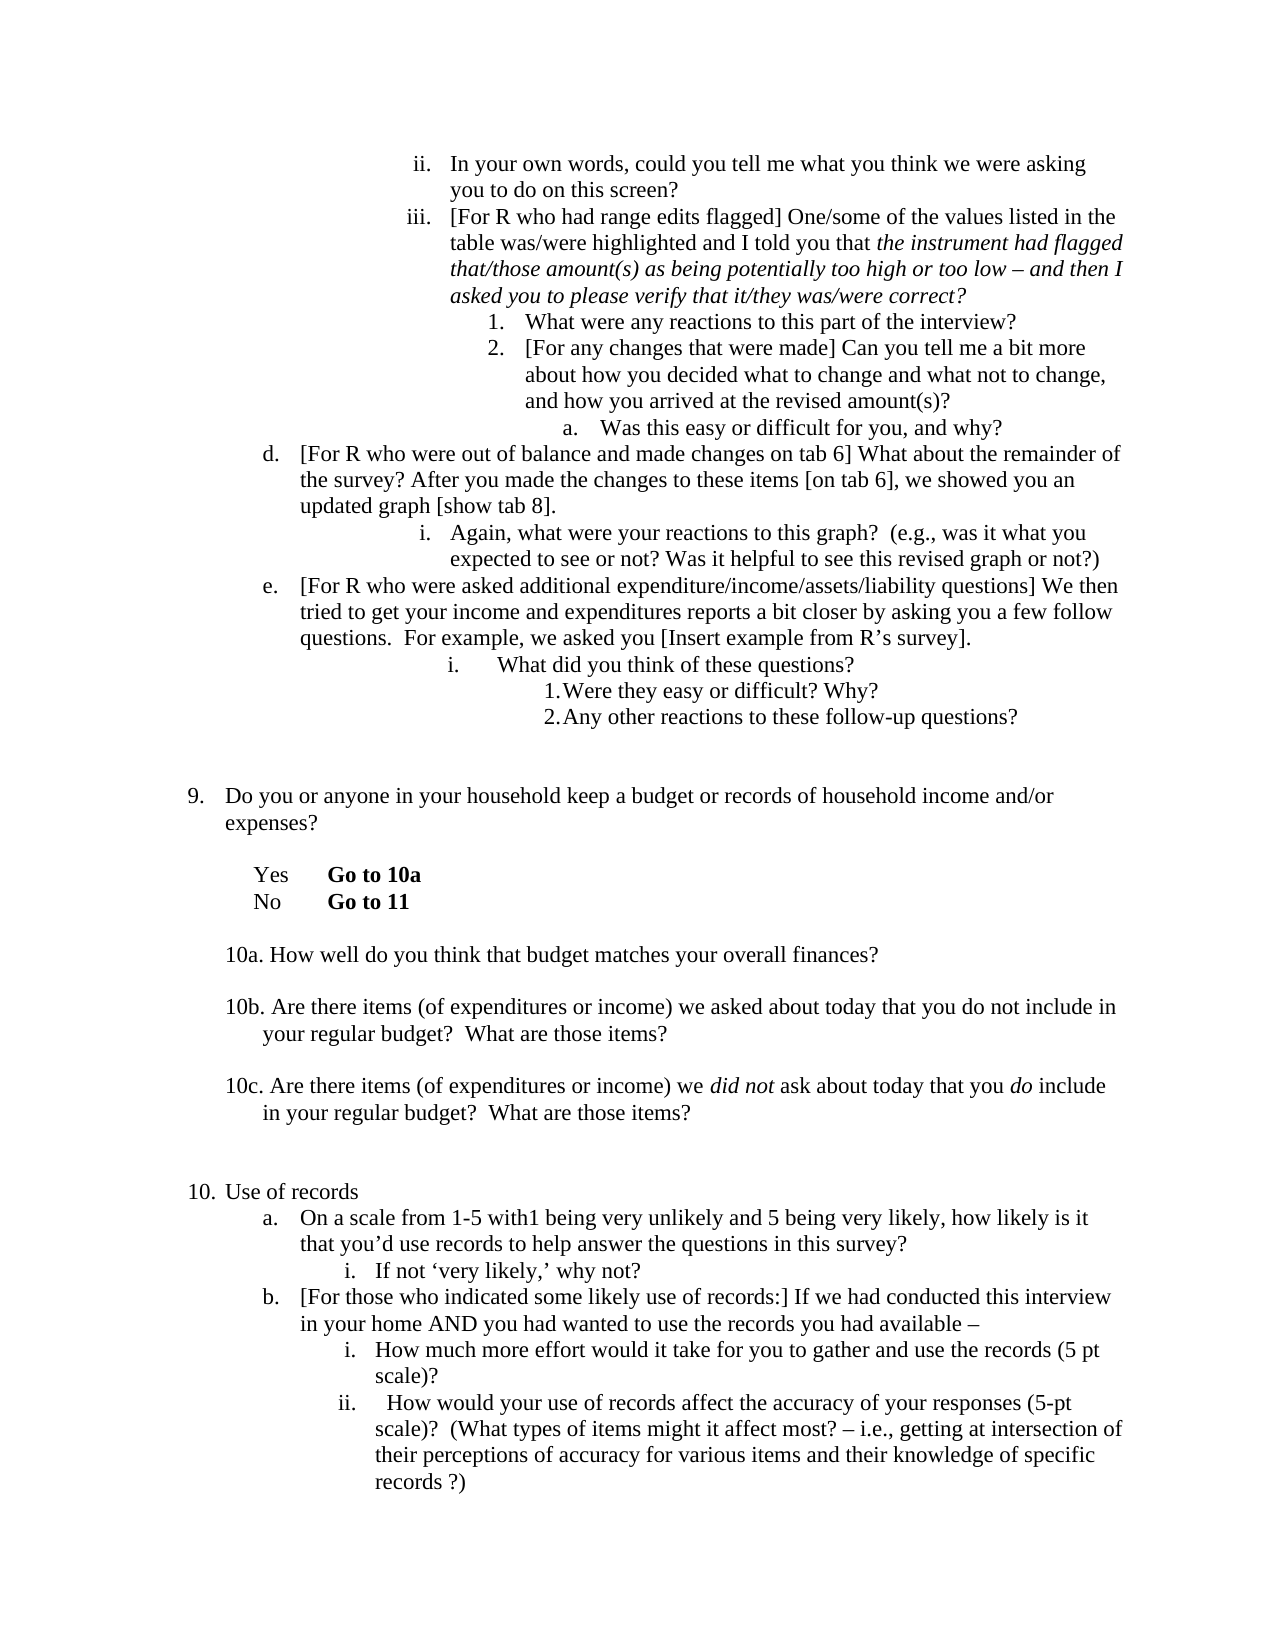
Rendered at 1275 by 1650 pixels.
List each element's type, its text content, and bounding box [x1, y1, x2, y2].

list [For R who were out of balance and made changes on tab 6] What about the remainder of the survey? After you made the changes to these items [on tab 6], we showed you an updated graph [show tab 8]. [262, 440, 1125, 519]
text 10c. Are there items (of expenditures or income) we did not ask about today that you do include in your regular budget? What are those items? [225, 1072, 1125, 1125]
list What did you think of these questions? [459, 651, 1125, 677]
list Were they easy or difficult? Why? [544, 677, 1125, 703]
list How much more effort would it take for you to gather and use the records (5 pt scale)? [356, 1336, 1125, 1389]
list Again, what were your reactions to this graph? (e.g., was it what you expected to see or not? Was it helpful to see this revised graph or not?) [431, 519, 1125, 572]
list Do you or anyone in your household keep a budget or records of household income and/or expenses? [187, 782, 1125, 835]
list [For those who indicated some likely use of records:] If we had conducted this interview in your home AND you had wanted to use the records you had available – [262, 1283, 1125, 1336]
list How would your use of records affect the accuracy of your responses (5-pt scale)? (What types of items might it affect most? – i.e., getting at intersection of their perceptions of accuracy for various items and their knowledge of specific records ?) [356, 1389, 1125, 1494]
text 10a. How well do you think that budget matches your overall finances? [225, 941, 1125, 967]
table_header Yes [242, 862, 316, 888]
table_header Go to 10a [316, 862, 438, 888]
text 10b. Are there items (of expenditures or income) we asked about today that you do not include in your regular budget? What are those items? [225, 993, 1125, 1046]
list Any other reactions to these follow-up questions? [544, 703, 1125, 730]
list On a scale from 1-5 with1 being very unlikely and 5 being very likely, how likely is it that you’d use records to help answer the questions in this survey? [262, 1204, 1125, 1257]
list In your own words, could you tell me what you think we were asking you to do on this screen? [431, 150, 1125, 203]
list If not ‘very likely,’ why not? [356, 1257, 1125, 1283]
list Was this easy or difficult for you, and why? [562, 413, 1125, 440]
table_cell Go to 11 [316, 888, 438, 914]
list [For any changes that were made] Can you tell me a bit more about how you decided what to change and what not to change, and how you arrived at the revised amount(s)? [487, 334, 1125, 413]
list [For R who had range edits flagged] One/some of the values listed in the table was/were highlighted and I told you that the instrument had flagged that/those amount(s) as being potentially too high or too low – and then I asked you to please verify that it/they was/were correct? [431, 203, 1125, 308]
list [For R who were asked additional expenditure/income/assets/liability questions] We then tried to get your income and expenditures reports a bit closer by asking you a few follow questions. For example, we asked you [Insert example from R’s survey]. [262, 572, 1125, 651]
list Use of records [187, 1178, 1125, 1204]
table_cell No [242, 888, 316, 914]
list What were any reactions to this part of the interview? [487, 308, 1125, 334]
